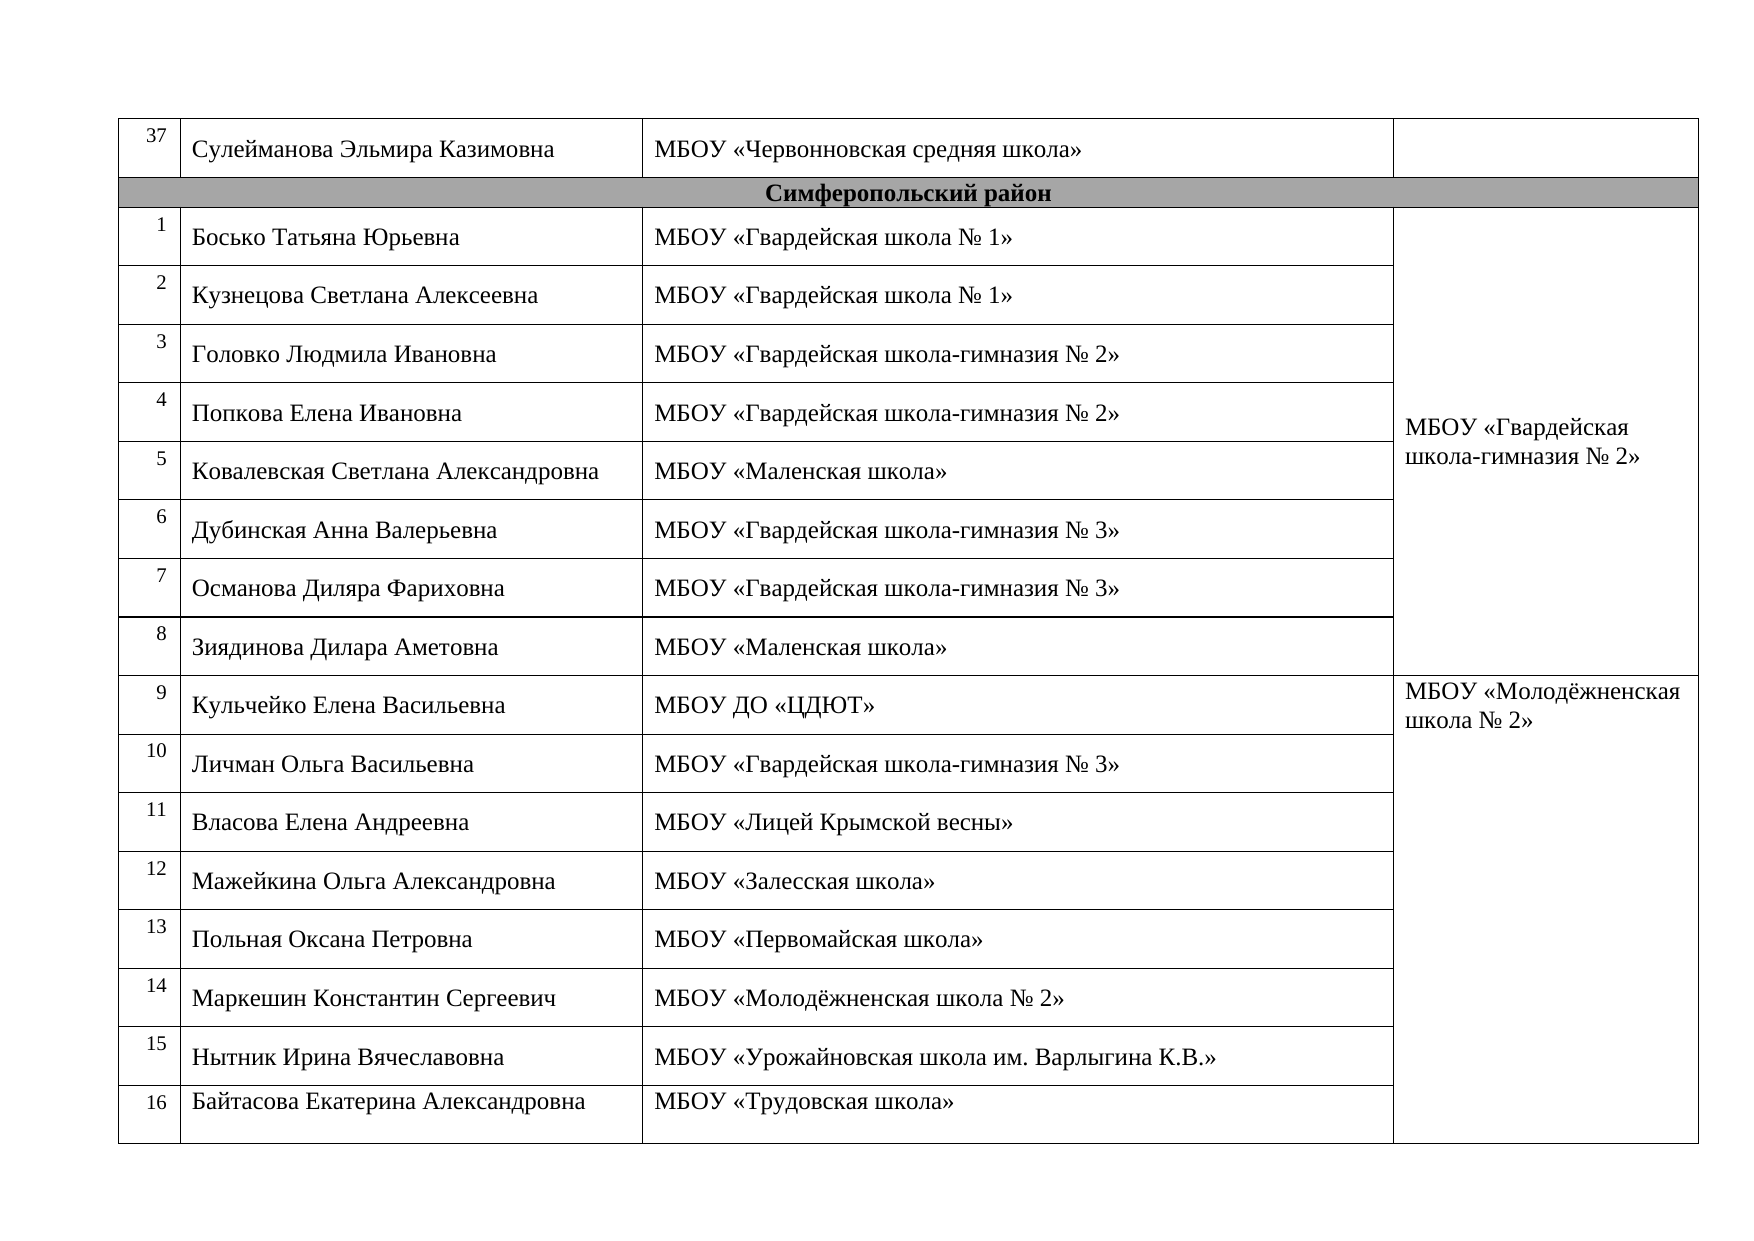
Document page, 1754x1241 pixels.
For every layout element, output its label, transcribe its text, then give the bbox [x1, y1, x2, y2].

table_cell МБОУ ДО «ЦДЮТ» [643, 676, 1393, 733]
table_cell МБОУ «Лицей Крымской весны» [643, 793, 1393, 851]
table_cell [119, 266, 180, 324]
table_cell [119, 852, 180, 909]
table_cell Мажейкина Ольга Александровна [181, 852, 642, 909]
table_cell Кузнецова Светлана Алексеевна [181, 266, 642, 324]
table_cell [119, 676, 180, 733]
table_cell [119, 119, 180, 177]
table_cell МБОУ «Молодёжненская школа № 2» [643, 969, 1393, 1026]
table_cell МБОУ «Гвардейская школа-гимназия № 3» [643, 500, 1393, 558]
table_cell [119, 500, 180, 558]
table_cell [119, 735, 180, 792]
table_cell [119, 559, 180, 616]
table_cell Маркешин Константин Сергеевич [181, 969, 642, 1026]
table_cell Зиядинова Дилара Аметовна [181, 618, 642, 675]
table_cell [119, 1027, 180, 1085]
table_cell Кульчейко Елена Васильевна [181, 676, 642, 733]
table_cell Сулейманова Эльмира Казимовна [181, 119, 642, 177]
table_cell Симферопольский район [119, 178, 1698, 207]
table_cell МБОУ «Гвардейская школа-гимназия № 3» [643, 735, 1393, 792]
table_cell Попкова Елена Ивановна [181, 383, 642, 441]
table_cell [643, 1086, 1393, 1143]
table_cell МБОУ «Гвардейская школа № 1» [643, 266, 1393, 324]
table_cell МБОУ «Гвардейская школа-гимназия № 2» [1394, 208, 1698, 675]
table_cell Головко Людмила Ивановна [181, 325, 642, 382]
table_cell [119, 910, 180, 968]
table_cell Власова Елена Андреевна [181, 793, 642, 851]
table_cell [119, 1086, 180, 1143]
table_cell Байтасова Екатерина Александровна [181, 1086, 642, 1143]
table_cell Дубинская Анна Валерьевна [181, 500, 642, 558]
table_cell МБОУ «Гвардейская школа № 1» [643, 208, 1393, 265]
table_cell Босько Татьяна Юрьевна [181, 208, 642, 265]
table_cell Нытник Ирина Вячеславовна [181, 1027, 642, 1085]
table_cell МБОУ «Маленская школа» [643, 442, 1393, 499]
table_cell МБОУ «Молодёжненская школа № 2» [1394, 676, 1698, 1143]
table_cell МБОУ «Залесская школа» [643, 852, 1393, 909]
table_cell МБОУ «Червонновская средняя школа» [643, 119, 1393, 177]
table_cell [119, 618, 180, 675]
table_cell МБОУ «Урожайновская школа им. Варлыгина К.В.» [643, 1027, 1393, 1085]
table_cell МБОУ «Гвардейская школа-гимназия № 3» [643, 559, 1393, 616]
table_cell [119, 793, 180, 851]
table_cell МБОУ «Первомайская школа» [643, 910, 1393, 968]
table_cell [119, 325, 180, 382]
table_cell Польная Оксана Петровна [181, 910, 642, 968]
table_cell Личман Ольга Васильевна [181, 735, 642, 792]
table_cell МБОУ «Гвардейская школа-гимназия № 2» [643, 325, 1393, 382]
table_cell МБОУ «Гвардейская школа-гимназия № 2» [643, 383, 1393, 441]
table_cell [119, 208, 180, 265]
table_cell МБОУ «Маленская школа» [643, 618, 1393, 675]
table_cell Османова Диляра Фариховна [181, 559, 642, 616]
table_cell [119, 969, 180, 1026]
table_cell [119, 383, 180, 441]
table_cell [119, 442, 180, 499]
table_cell Ковалевская Светлана Александровна [181, 442, 642, 499]
